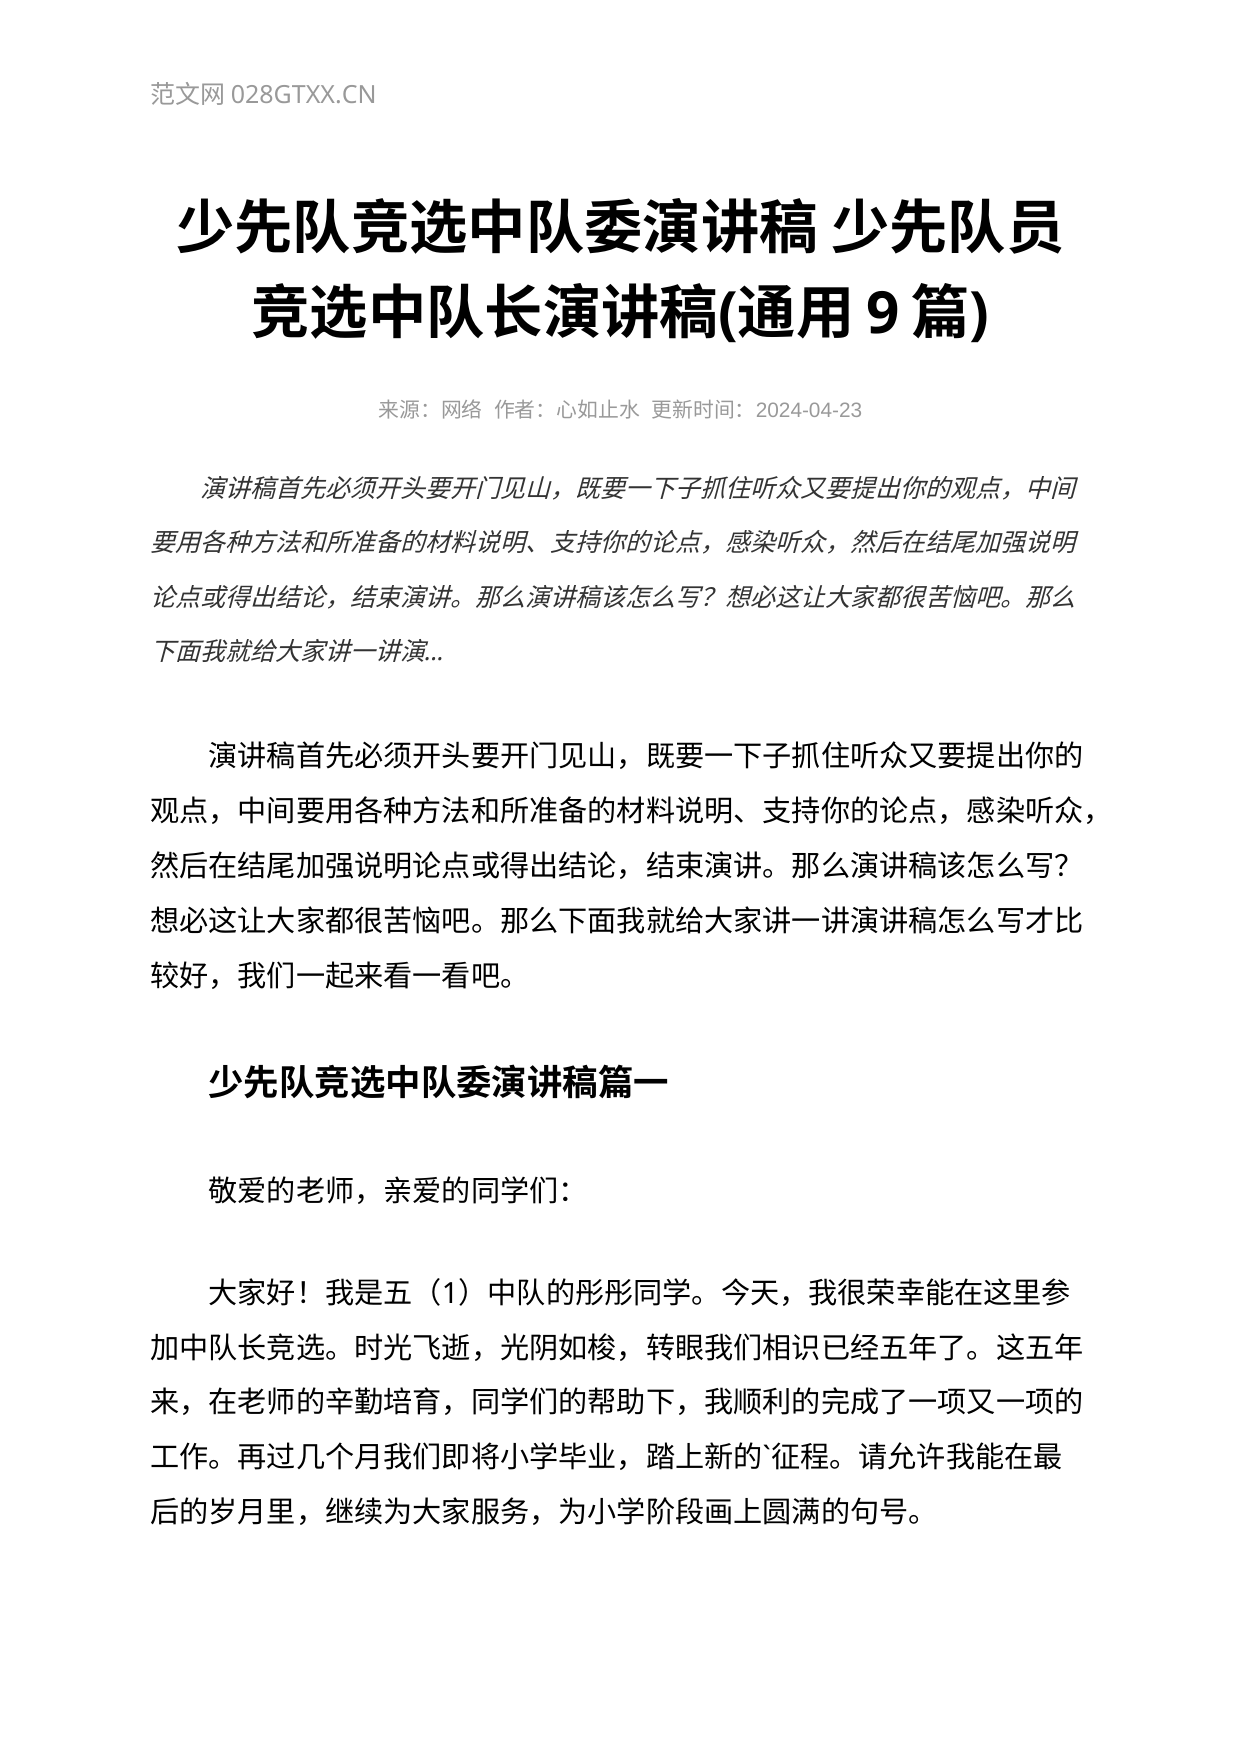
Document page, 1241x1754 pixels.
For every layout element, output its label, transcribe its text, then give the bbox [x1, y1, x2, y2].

text 敬爱的老师，亲爱的同学们： [150, 1167, 1090, 1210]
text 演讲稿首先必须开头要开门见山，既要一下子抓住听众又要提出你的观点，中间要用各种方法和所准备的材料说明、支持你的论点，感染听众，然后在结尾加强说明论点或得出结论，结束演讲。那么演讲稿该怎么写？想必这让大家都很苦恼吧。那么下面我就给大家讲一讲演讲稿怎么写才比较好，我们一起来看一看吧。 [150, 733, 1090, 994]
text 大家好！我是五（1）中队的彤彤同学。今天，我很荣幸能在这里参加中队长竞选。时光飞逝，光阴如梭，转眼我们相识已经五年了。这五年来，在老师的辛勤培育，同学们的帮助下，我顺利的完成了一项又一项的工作。再过几个月我们即将小学毕业，踏上新的`征程。请允许我能在最后的岁月里，继续为大家服务，为小学阶段画上圆满的句号。 [150, 1269, 1090, 1531]
text 少先队竞选中队委演讲稿篇一 [150, 1054, 1090, 1105]
subtitle 少先队竞选中队委演讲稿 少先队员竞选中队长演讲稿(通用9篇) [150, 181, 1090, 351]
text 来源：网络 作者：心如止水 更新时间：2024-04-23 [150, 397, 1090, 421]
text 演讲稿首先必须开头要开门见山，既要一下子抓住听众又要提出你的观点，中间要用各种方法和所准备的材料说明、支持你的论点，感染听众，然后在结尾加强说明论点或得出结论，结束演讲。那么演讲稿该怎么写？想必这让大家都很苦恼吧。那么下面我就给大家讲一讲演... [150, 468, 1090, 668]
